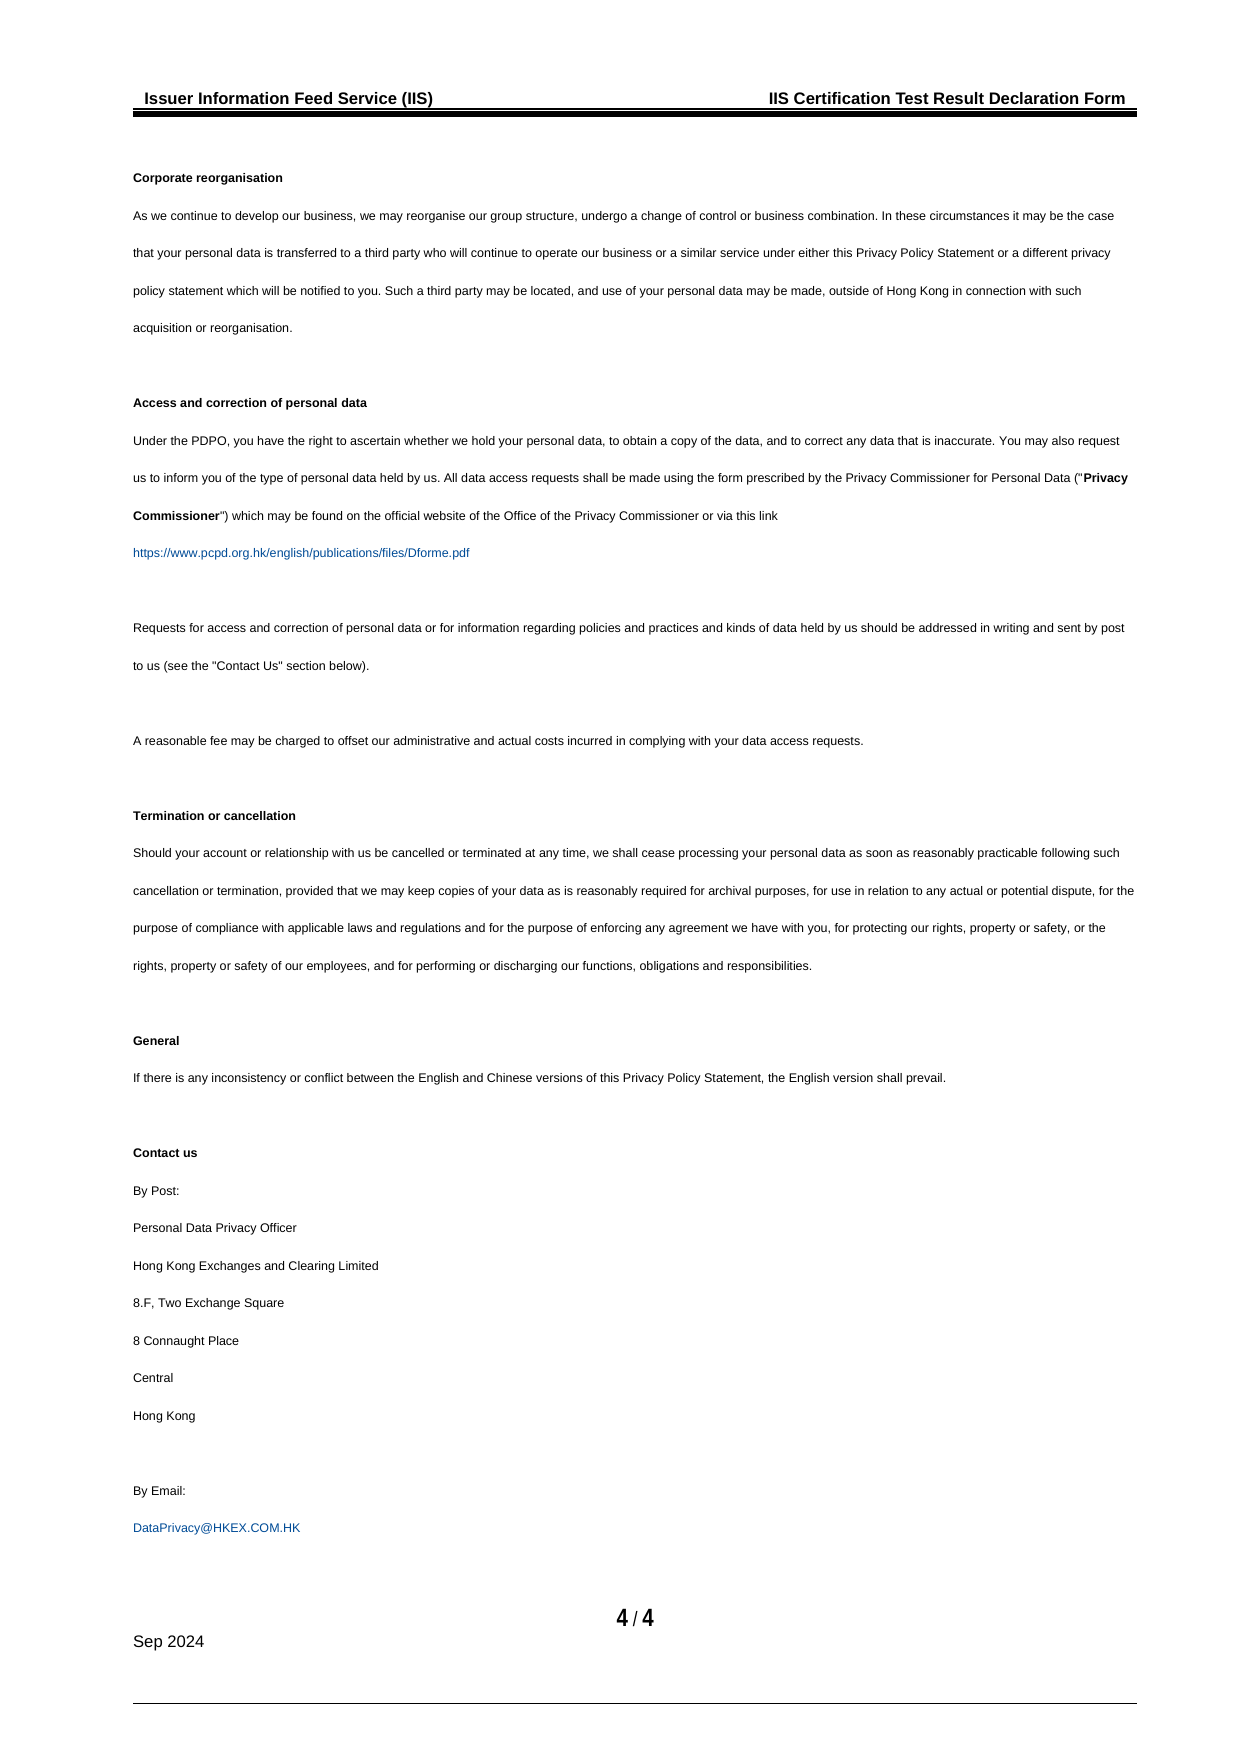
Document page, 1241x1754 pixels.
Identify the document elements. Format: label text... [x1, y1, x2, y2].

text Corporate reorganisation As we continue to develop our business, we may reorganise our group structure, undergo a change of control or business combination. In these circumstances it may be the case that your personal data is transferred to a third party who will continue to operate our business or a similar service under either this Privacy Policy Statement or a different privacy policy statement which will be notified to you. Such a third party may be located, and use of your personal data may be made, outside of Hong Kong in connection with such acquisition or reorganisation. [133, 159, 1137, 347]
text Access and correction of personal data Under the PDPO, you have the right to ascertain whether we hold your personal data, to obtain a copy of the data, and to correct any data that is inaccurate. You may also request us to inform you of the type of personal data held by us. All data access requests shall be made using the form prescribed by the Privacy Commissioner for Personal Data ("Privacy Commissioner") which may be found on the official website of the Office of the Privacy Commissioner or via this link https://www.pcpd.org.hk/english/publications/files/Dforme.pdf Requests for access and correction of personal data or for information regarding policies and practices and kinds of data held by us should be addressed in writing and sent by post to us (see the "Contact Us" section below). A reasonable fee may be charged to offset our administrative and actual costs incurred in complying with your data access requests. [133, 384, 1137, 759]
text General If there is any inconsistency or conflict between the English and Chinese versions of this Privacy Policy Statement, the English version shall prevail. [133, 1022, 1137, 1097]
text Termination or cancellation Should your account or relationship with us be cancelled or terminated at any time, we shall cease processing your personal data as soon as reasonably practicable following such cancellation or termination, provided that we may keep copies of your data as is reasonably required for archival purposes, for use in relation to any actual or potential dispute, for the purpose of compliance with applicable laws and regulations and for the purpose of enforcing any agreement we have with you, for protecting our rights, property or safety, or the rights, property or safety of our employees, and for performing or discharging our functions, obligations and responsibilities. [133, 797, 1137, 984]
text Contact us By Post: Personal Data Privacy Officer Hong Kong Exchanges and Clearing Limited 8.F, Two Exchange Square 8 Connaught Place Central Hong Kong By Email: DataPrivacy@HKEX.COM.HK [133, 1134, 1137, 1547]
